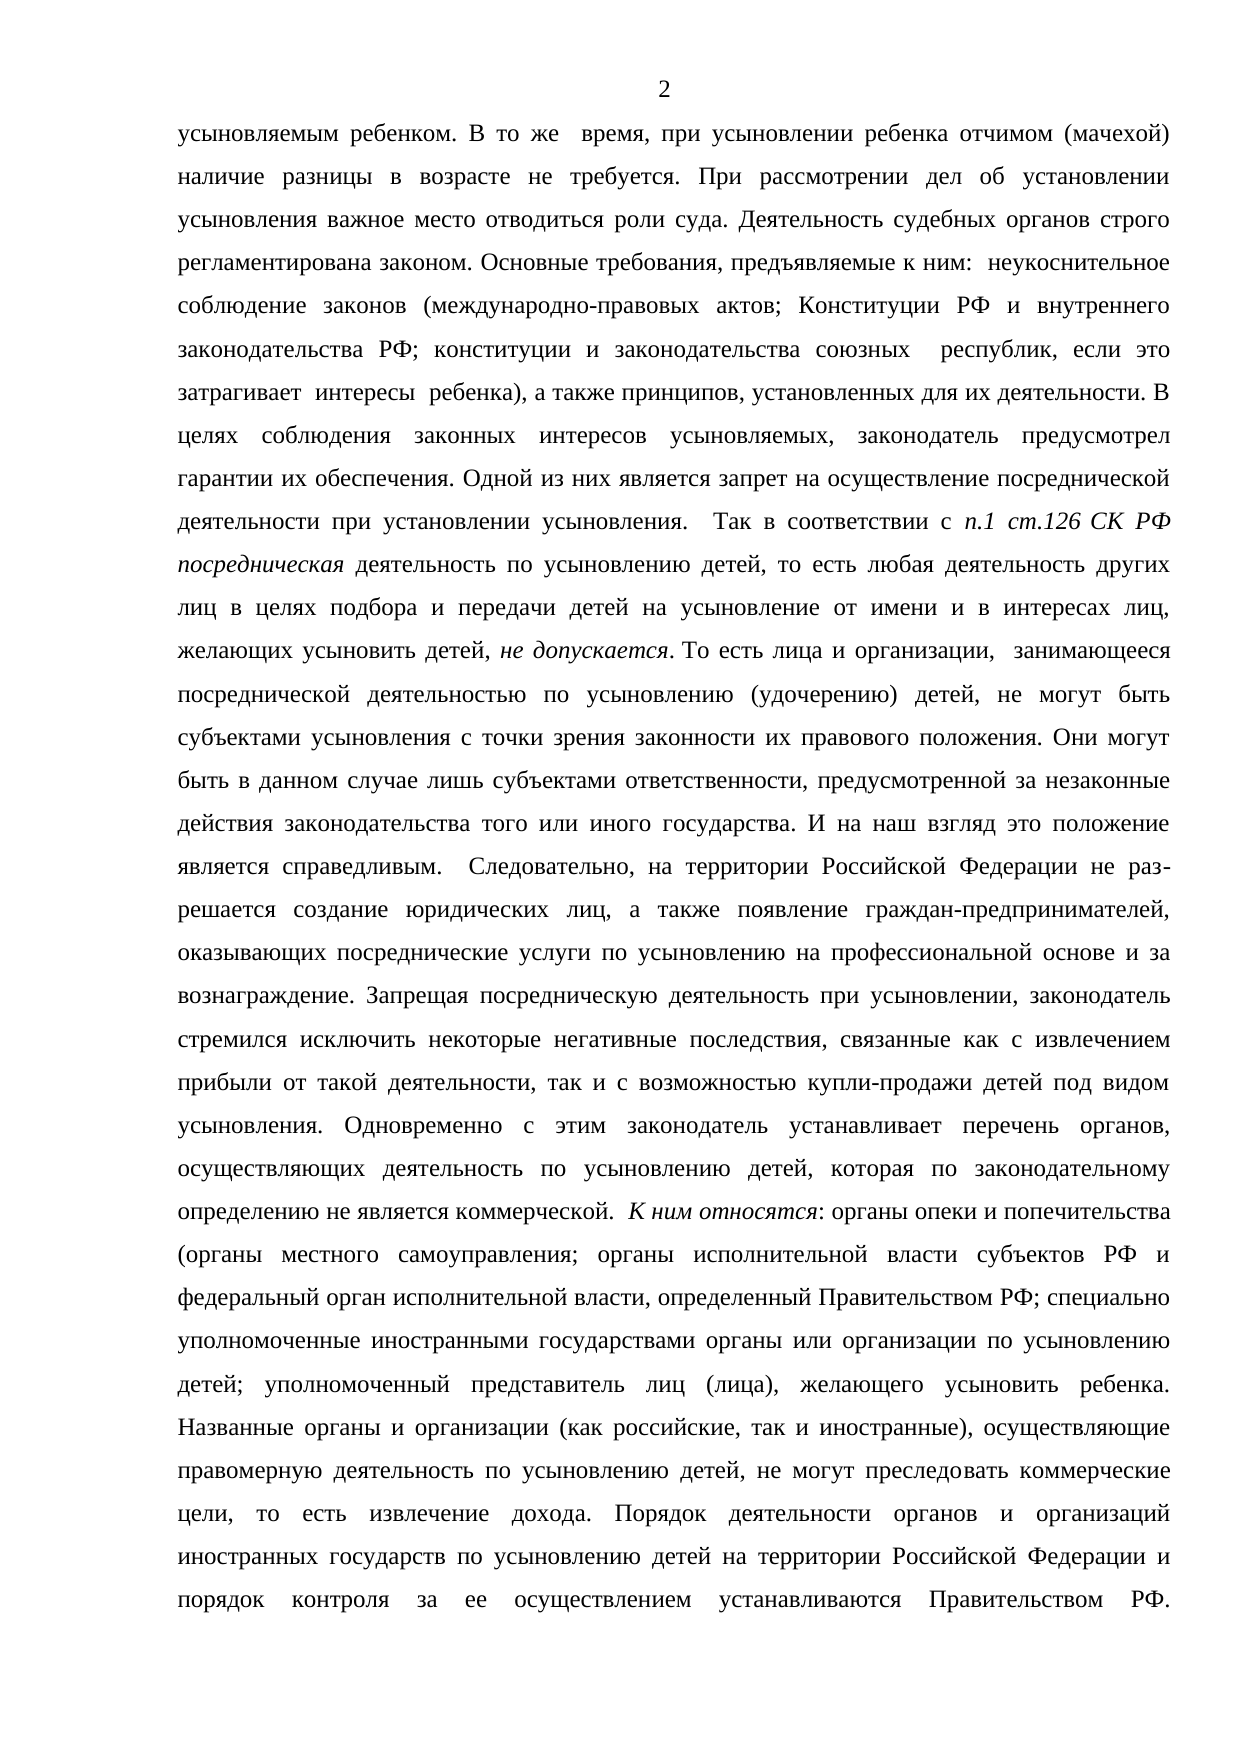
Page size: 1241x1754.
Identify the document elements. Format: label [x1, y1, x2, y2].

text [177, 118, 1171, 1613]
